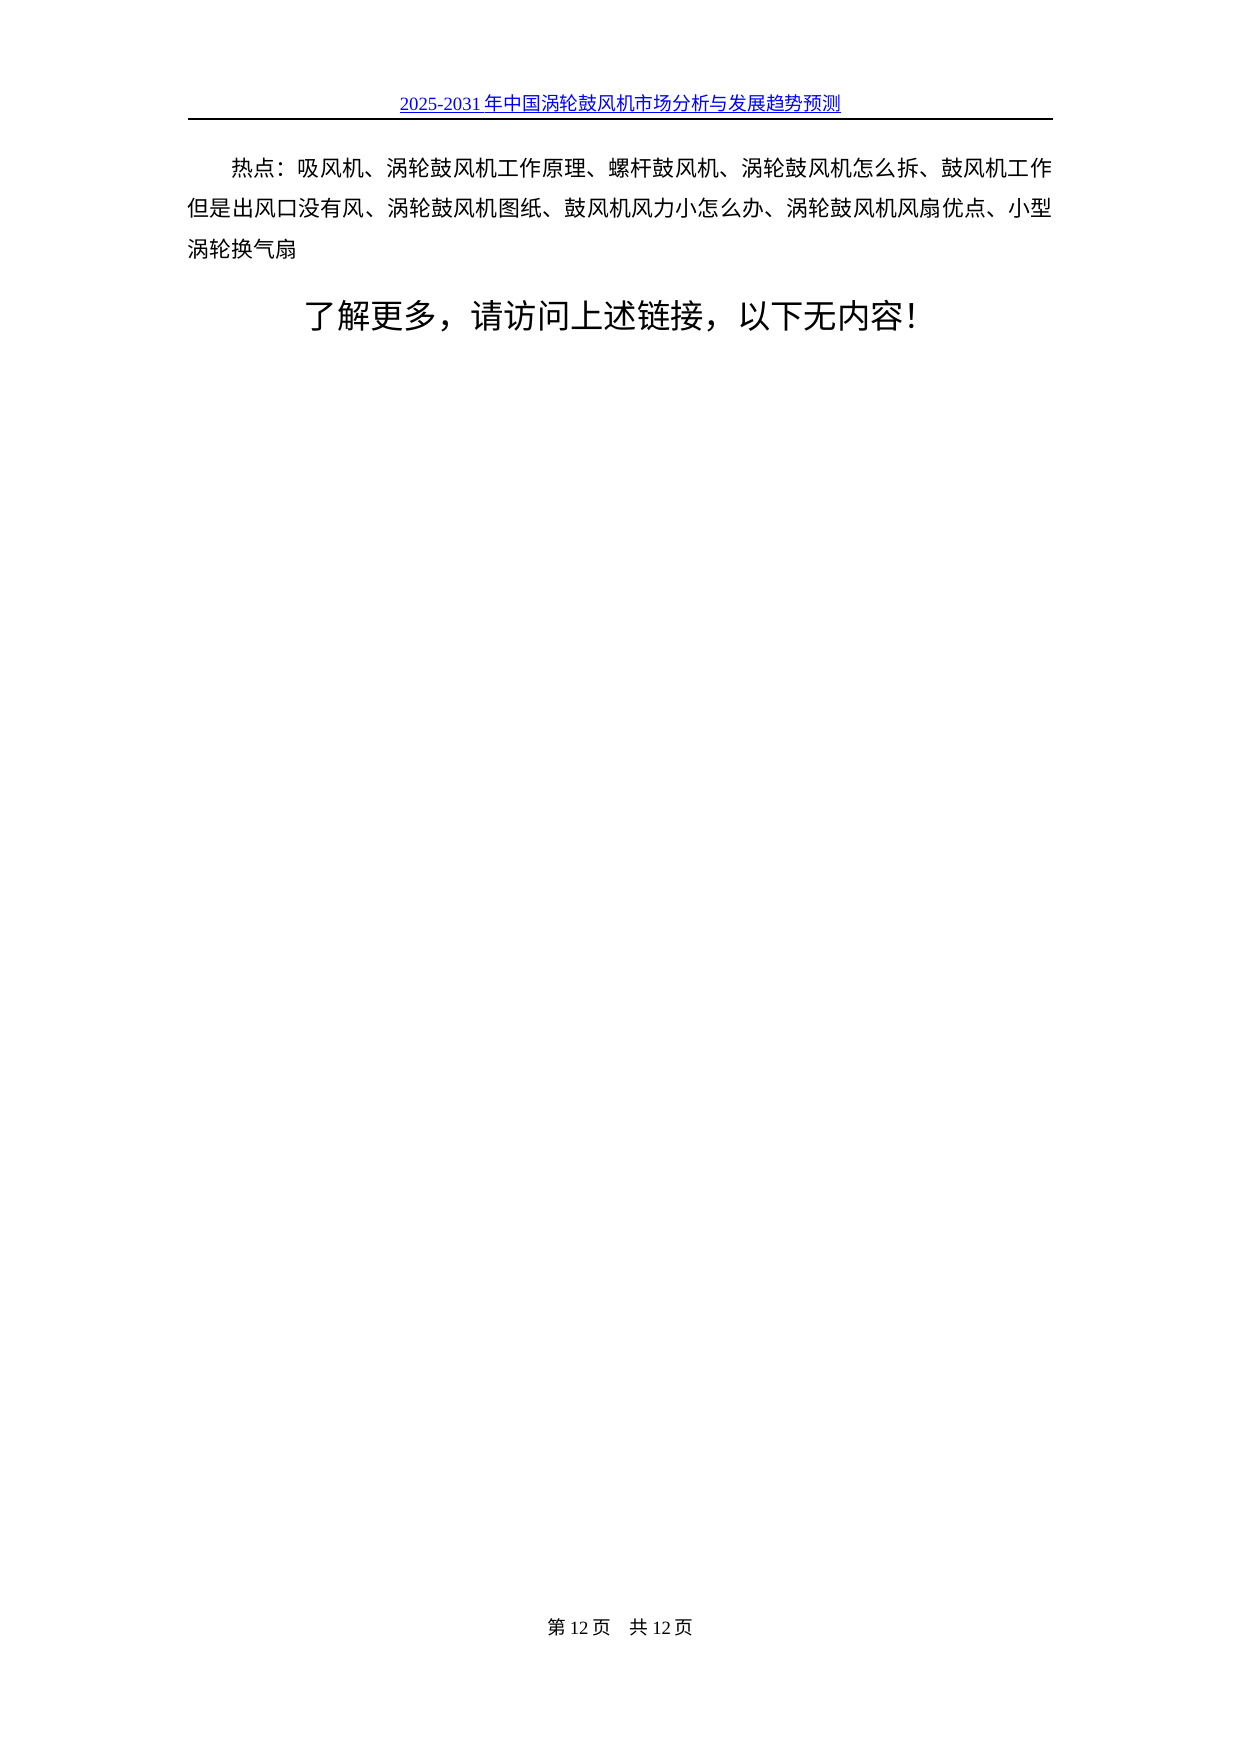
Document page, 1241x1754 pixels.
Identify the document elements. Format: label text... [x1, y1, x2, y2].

text 热点：吸风机、涡轮鼓风机工作原理、螺杆鼓风机、涡轮鼓风机怎么拆、鼓风机工作但是出风口没有风、涡轮鼓风机图纸、鼓风机风力小怎么办、涡轮鼓风机风扇优点、小型涡轮换气扇 [187, 150, 1053, 264]
title 了解更多，请访问上述链接，以下无内容！ [187, 282, 1053, 347]
